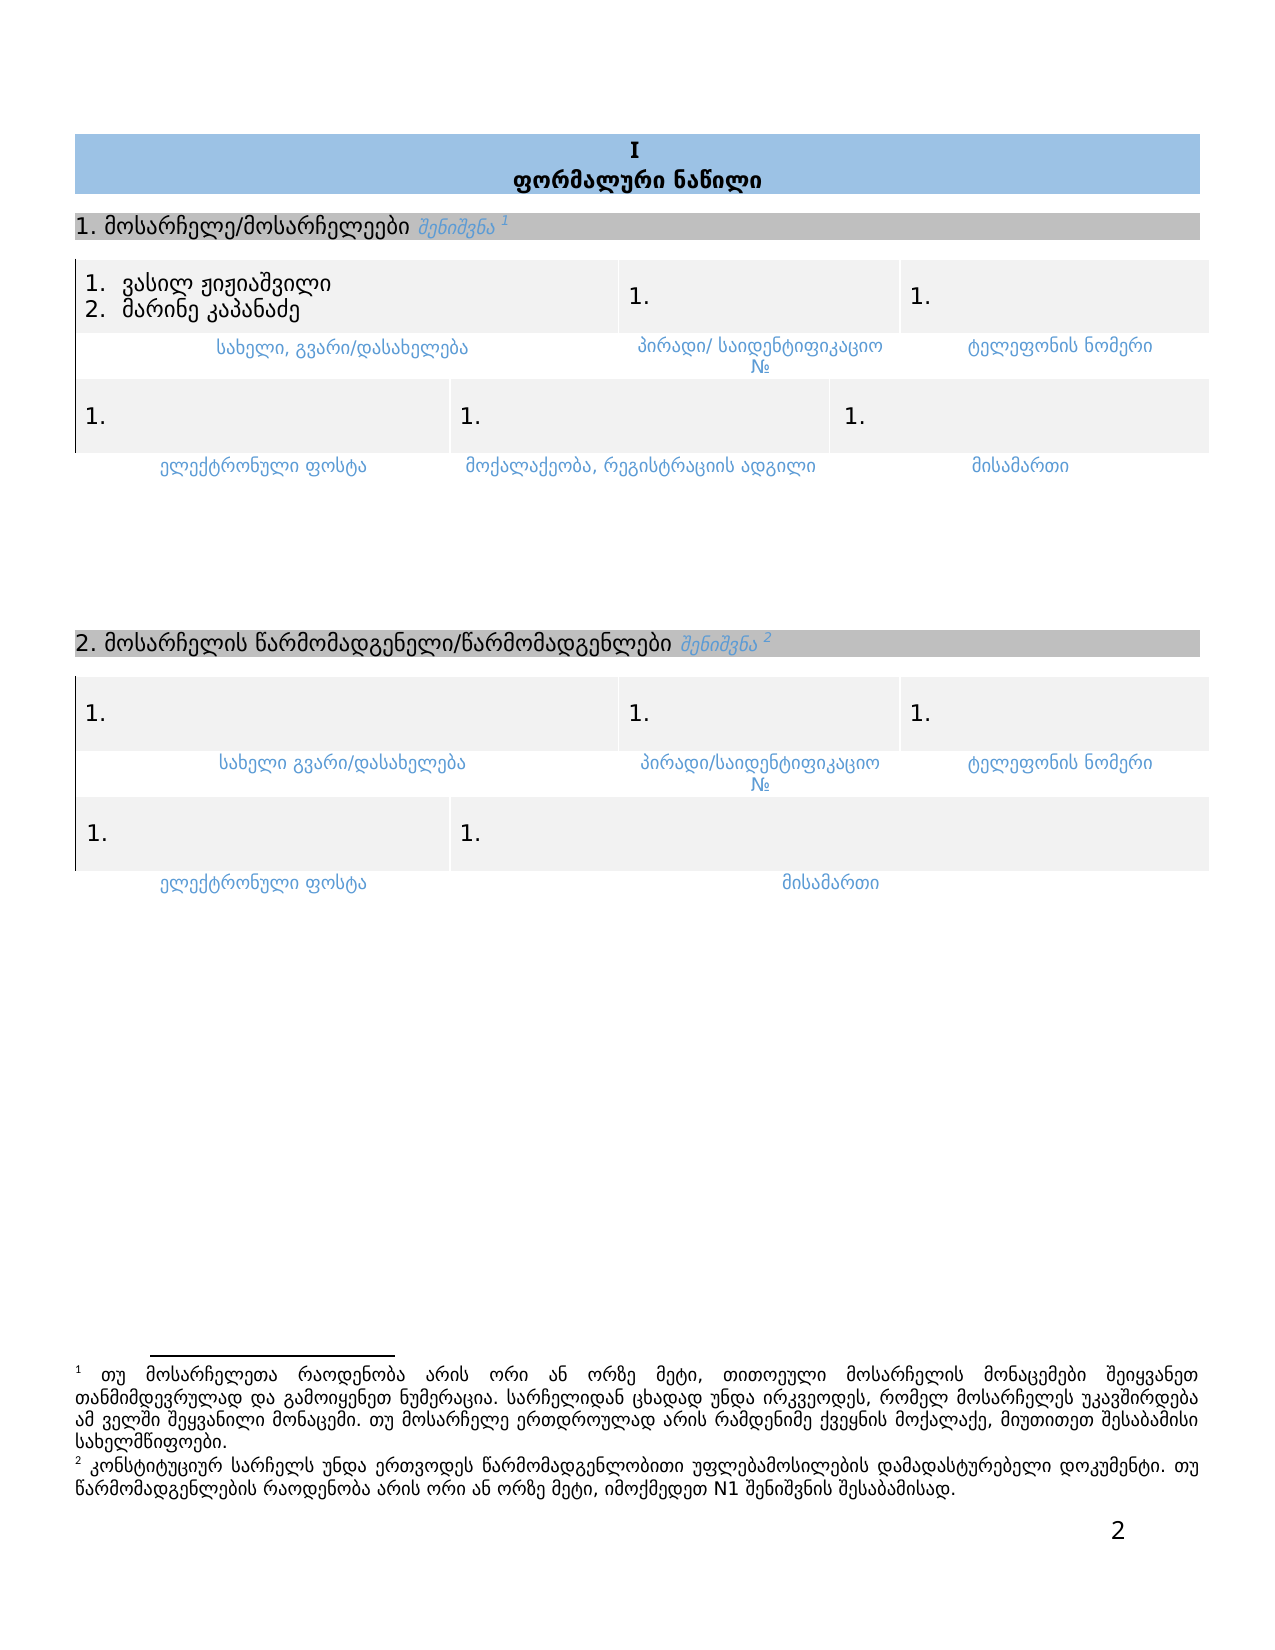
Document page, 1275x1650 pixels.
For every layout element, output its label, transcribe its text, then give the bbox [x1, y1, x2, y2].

text I ფორმალური ნაწილი [75, 134, 1200, 194]
table_header [901, 677, 1209, 751]
table_cell ელექტრონული ფოსტა [76, 872, 449, 895]
table_cell პირადი/საიდენტიფიკაციო № [619, 752, 899, 796]
text 1. მოსარჩელე/მოსარჩელეები შენიშვნა [75, 213, 1200, 240]
table_cell მოქალაქეობა, რეგისტრაციის ადგილი [451, 454, 829, 478]
table_cell [451, 797, 1209, 871]
table_cell [451, 379, 829, 453]
table_header [901, 260, 1209, 333]
table_cell ტელეფონის ნომერი [901, 335, 1209, 378]
table_cell ელექტრონული ფოსტა [76, 454, 449, 478]
table_cell სახელი, გვარი/დასახელება [76, 335, 618, 378]
table_cell პირადი/ საიდენტიფიკაციო № [619, 335, 899, 378]
table_cell მისამართი [451, 872, 1209, 895]
table_cell [830, 379, 1209, 453]
table_header ვასილ ჟიჟიაშვილი მარინე კაპანაძე [76, 260, 618, 333]
table_header [619, 677, 899, 751]
table_cell ტელეფონის ნომერი [901, 752, 1209, 796]
table_cell [76, 379, 449, 453]
table_cell [76, 797, 449, 871]
table_cell სახელი გვარი/დასახელება [76, 752, 618, 796]
table_header [76, 677, 618, 751]
table_cell მისამართი [830, 454, 1209, 478]
table_header [619, 260, 899, 333]
text 2. მოსარჩელის წარმომადგენელი/წარმომადგენლები შენიშვნა [75, 630, 1200, 657]
